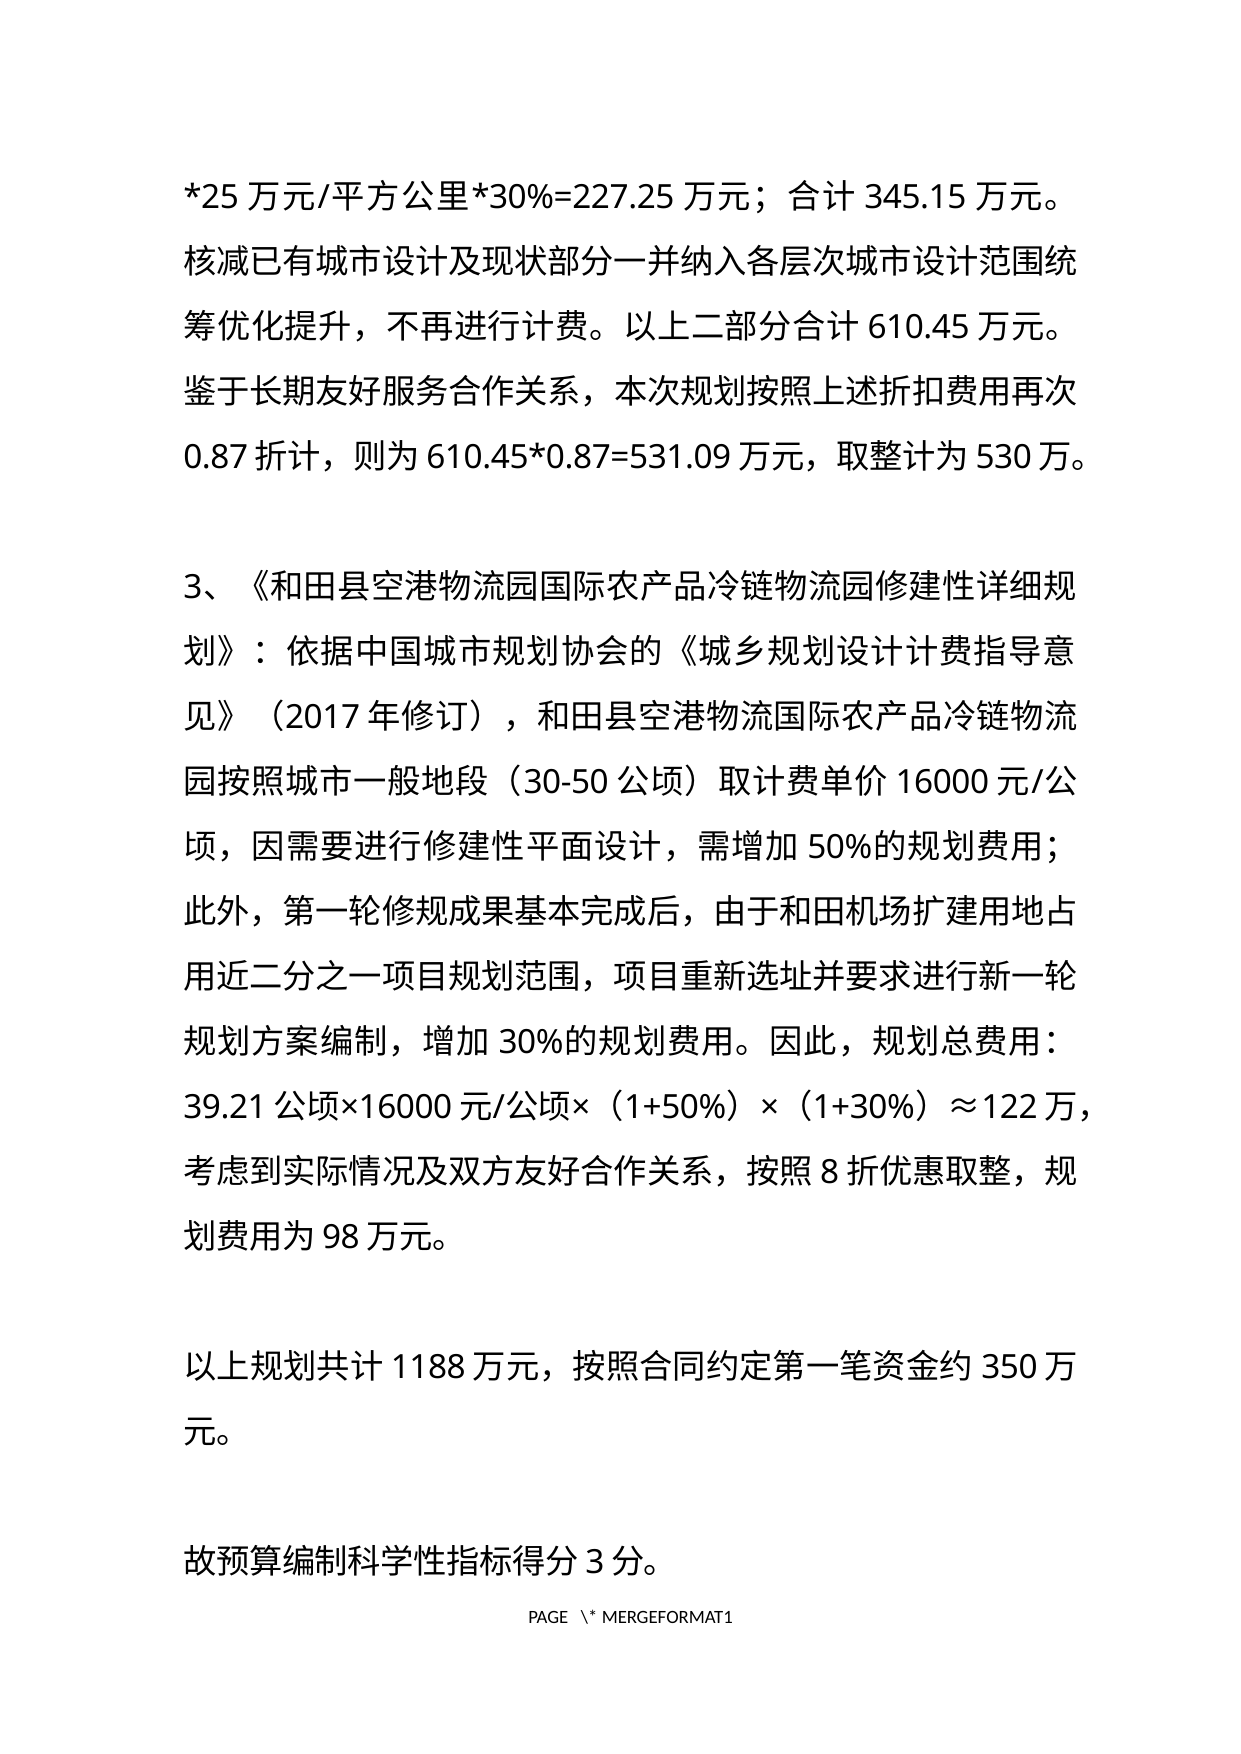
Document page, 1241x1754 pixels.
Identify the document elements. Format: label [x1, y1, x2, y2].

text [183, 162, 1078, 1592]
